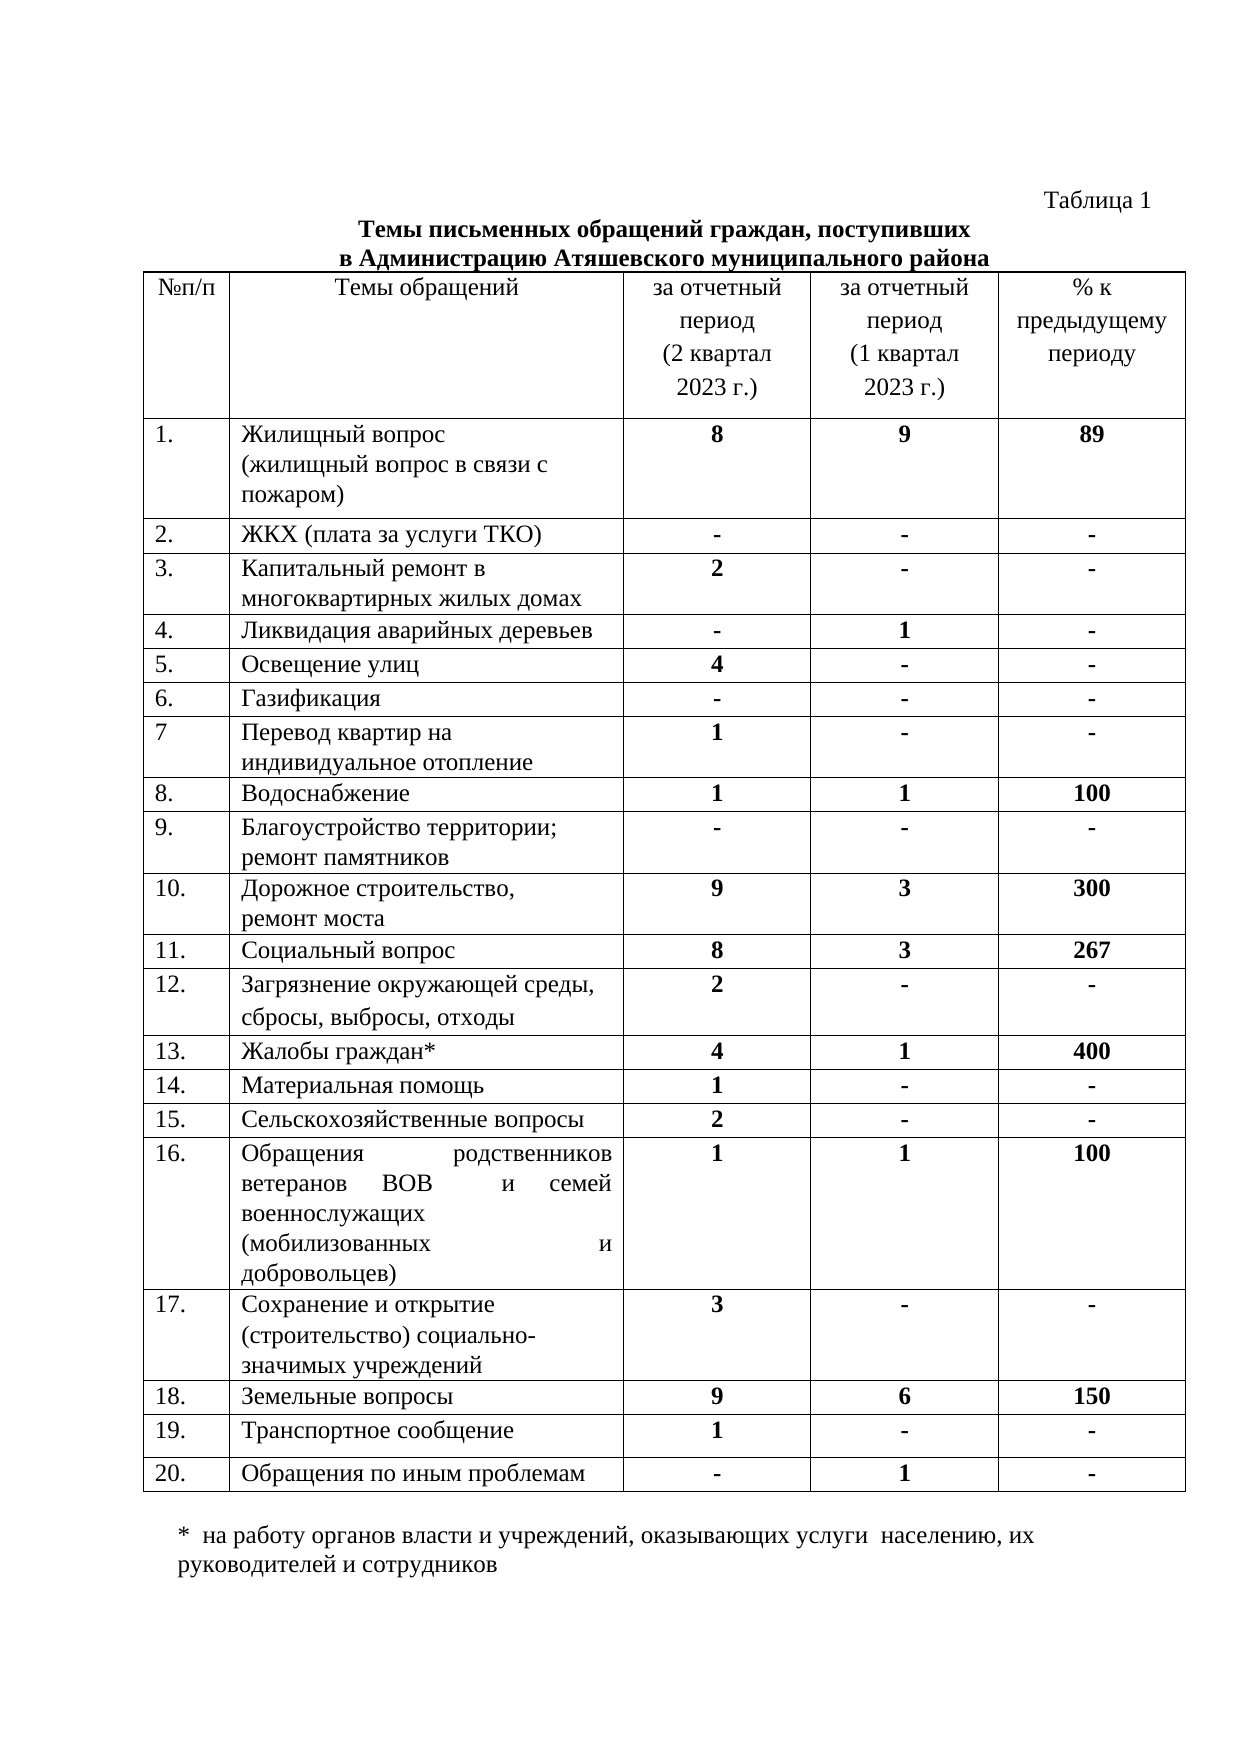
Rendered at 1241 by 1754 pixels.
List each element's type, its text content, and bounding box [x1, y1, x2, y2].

table_cell 9 [811, 419, 998, 518]
table_cell 8 [624, 935, 810, 968]
table_cell - [999, 812, 1185, 872]
table_cell 20. [144, 1458, 229, 1491]
table_cell 1 [811, 778, 998, 811]
table_cell Водоснабжение [230, 778, 623, 811]
table_cell - [999, 969, 1185, 1035]
table_cell Перевод квартир на индивидуальное отопление [230, 717, 623, 777]
table_cell 11. [144, 935, 229, 968]
table_cell ЖКХ (плата за услуги ТКО) [230, 519, 623, 552]
table_cell 6 [811, 1381, 998, 1414]
table_header за отчетный период (2 квартал 2023 г.) [624, 273, 810, 418]
table_cell - [624, 812, 810, 872]
table_cell - [999, 649, 1185, 682]
table_header % к предыдущему периоду [999, 273, 1185, 418]
table_cell - [624, 615, 810, 648]
table_cell 8. [144, 778, 229, 811]
table_cell 8 [624, 419, 810, 518]
table_cell 9. [144, 812, 229, 872]
table_cell 1 [811, 1138, 998, 1288]
table_cell 100 [999, 1138, 1185, 1288]
table_cell - [999, 717, 1185, 777]
table_cell 10. [144, 874, 229, 934]
table_cell Капитальный ремонт в многоквартирных жилых домах [230, 554, 623, 614]
table_cell Обращения по иным проблемам [230, 1458, 623, 1491]
table_cell 2. [144, 519, 229, 552]
table_cell 1. [144, 419, 229, 518]
table_cell 400 [999, 1036, 1185, 1069]
table_cell - [811, 1415, 998, 1457]
table_header Темы обращений [230, 273, 623, 418]
table_cell 3. [144, 554, 229, 614]
table_cell Социальный вопрос [230, 935, 623, 968]
table_cell - [624, 683, 810, 716]
table_cell 14. [144, 1070, 229, 1103]
table_cell - [999, 1104, 1185, 1137]
table_cell 5. [144, 649, 229, 682]
table_cell 4 [624, 1036, 810, 1069]
table_cell Обращения родственников ветеранов ВОВ и семей военнослужащих (мобилизованных и добровольцев) [230, 1138, 623, 1288]
table_cell - [811, 717, 998, 777]
table_cell 100 [999, 778, 1185, 811]
table_cell 89 [999, 419, 1185, 518]
table_cell - [999, 554, 1185, 614]
table_cell 1 [811, 615, 998, 648]
table_cell 1 [624, 1070, 810, 1103]
table_cell 4 [624, 649, 810, 682]
table_cell Благоустройство территории; ремонт памятников [230, 812, 623, 872]
table_cell - [624, 1458, 810, 1491]
table_cell 4. [144, 615, 229, 648]
table_cell 12. [144, 969, 229, 1035]
table_cell - [999, 683, 1185, 716]
table_cell - [999, 1415, 1185, 1457]
table_cell - [811, 969, 998, 1035]
table_cell - [811, 1070, 998, 1103]
table_cell 13. [144, 1036, 229, 1069]
table_cell - [624, 519, 810, 552]
table_cell 1 [811, 1458, 998, 1491]
table_cell Дорожное строительство, ремонт моста [230, 874, 623, 934]
table_cell Сохранение и открытие (строительство) социально- значимых учреждений [230, 1290, 623, 1380]
table_cell 300 [999, 874, 1185, 934]
text Темы письменных обращений граждан, поступивших [177, 214, 1152, 243]
table_header №п/п [144, 273, 229, 418]
table_cell 2 [624, 554, 810, 614]
table_cell 1 [624, 717, 810, 777]
table_cell 1 [624, 1138, 810, 1288]
table_cell 15. [144, 1104, 229, 1137]
table_cell 17. [144, 1290, 229, 1380]
table_cell Ликвидация аварийных деревьев [230, 615, 623, 648]
table_cell Освещение улиц [230, 649, 623, 682]
table_cell - [811, 812, 998, 872]
table_cell Газификация [230, 683, 623, 716]
table_cell Жилищный вопрос (жилищный вопрос в связи с пожаром) [230, 419, 623, 518]
table_cell Жалобы граждан* [230, 1036, 623, 1069]
table_cell - [811, 649, 998, 682]
table_cell 9 [624, 1381, 810, 1414]
table_cell 150 [999, 1381, 1185, 1414]
table_cell 1 [624, 1415, 810, 1457]
text Таблица 1 [177, 185, 1152, 214]
table_cell 9 [624, 874, 810, 934]
table_cell 2 [624, 969, 810, 1035]
table_cell - [811, 519, 998, 552]
table_cell 2 [624, 1104, 810, 1137]
table_cell Материальная помощь [230, 1070, 623, 1103]
table_cell - [811, 554, 998, 614]
table_cell - [999, 1290, 1185, 1380]
table_cell 1 [811, 1036, 998, 1069]
text в Администрацию Атяшевского муниципального района [177, 243, 1152, 271]
table_cell 18. [144, 1381, 229, 1414]
table_cell - [999, 1458, 1185, 1491]
table_cell 19. [144, 1415, 229, 1457]
table_cell Земельные вопросы [230, 1381, 623, 1414]
table_cell 1 [624, 778, 810, 811]
table_cell 3 [811, 874, 998, 934]
text * на работу органов власти и учреждений, оказывающих услуги населению, их руководителей и сотрудников [177, 1521, 1152, 1578]
table_cell 7 [144, 717, 229, 777]
table_cell Сельскохозяйственные вопросы [230, 1104, 623, 1137]
table_cell 6. [144, 683, 229, 716]
table_cell - [999, 615, 1185, 648]
table_cell - [999, 1070, 1185, 1103]
table_cell Транспортное сообщение [230, 1415, 623, 1457]
table_cell 3 [624, 1290, 810, 1380]
table_cell 16. [144, 1138, 229, 1288]
table_cell 267 [999, 935, 1185, 968]
table_cell - [811, 683, 998, 716]
table_header за отчетный период (1 квартал 2023 г.) [811, 273, 998, 418]
table_cell - [811, 1290, 998, 1380]
table_cell - [999, 519, 1185, 552]
table_cell 3 [811, 935, 998, 968]
table_cell Загрязнение окружающей среды, сбросы, выбросы, отходы [230, 969, 623, 1035]
table_cell - [811, 1104, 998, 1137]
